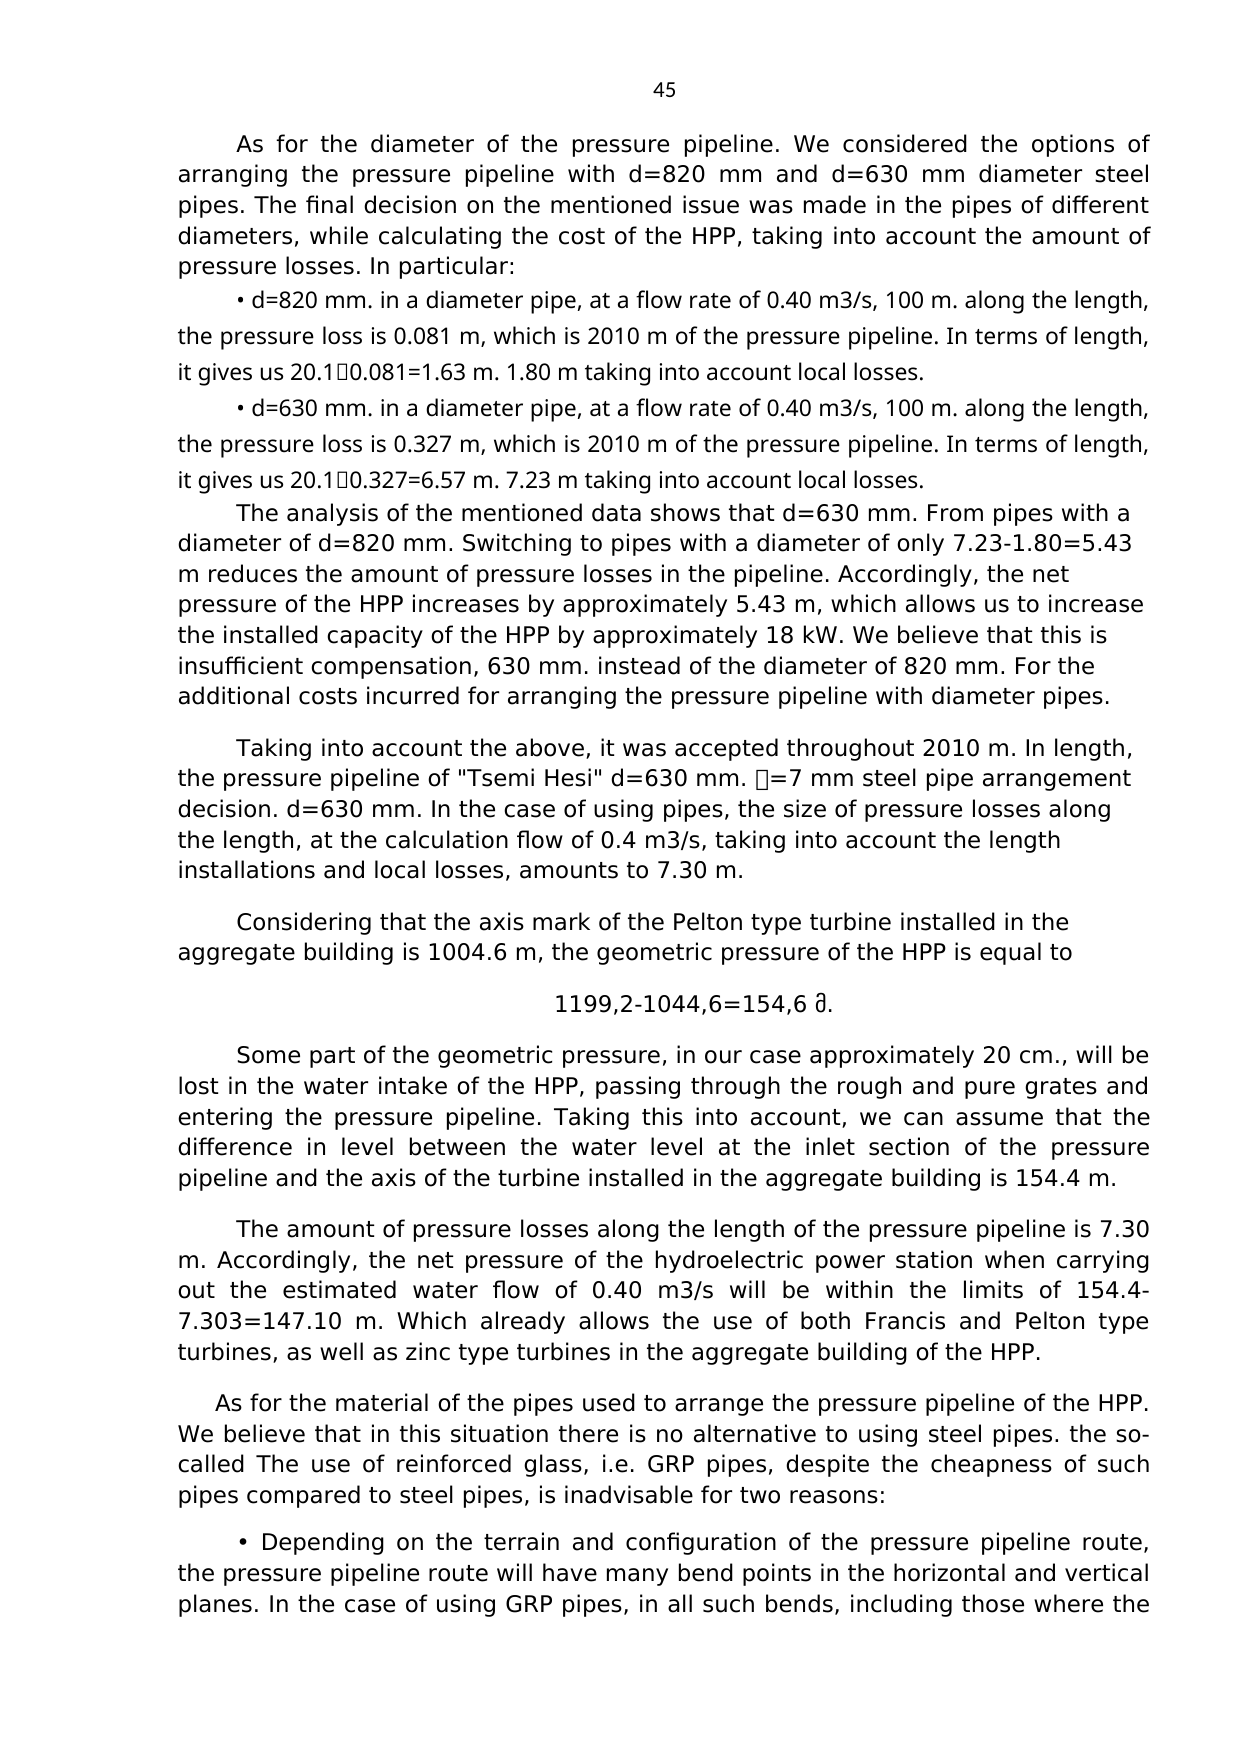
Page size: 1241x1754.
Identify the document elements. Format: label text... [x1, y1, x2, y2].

text The analysis of the mentioned data shows that d=630 mm. From pipes with a diameter of d=820 mm. Switching to pipes with a diameter of only 7.23-1.80=5.43 m reduces the amount of pressure losses in the pipeline. Accordingly, the net pressure of the HPP increases by approximately 5.43 m, which allows us to increase the installed capacity of the HPP by approximately 18 kW. We believe that this is insufficient compensation, 630 mm. instead of the diameter of 820 mm. For the additional costs incurred for arranging the pressure pipeline with diameter pipes. [177, 500, 1152, 710]
text Some part of the geometric pressure, in our case approximately 20 cm., will be lost in the water intake of the HPP, passing through the rough and pure grates and entering the pressure pipeline. Taking this into account, we can assume that the difference in level between the water level at the inlet section of the pressure pipeline and the axis of the turbine installed in the aggregate building is 154.4 m. [177, 1042, 1152, 1192]
text As for the diameter of the pressure pipeline. We considered the options of arranging the pressure pipeline with d=820 mm and d=630 mm diameter steel pipes. The final decision on the mentioned issue was made in the pipes of different diameters, while calculating the cost of the HPP, taking into account the amount of pressure losses. In particular: [177, 131, 1152, 280]
text 1199,2-1044,6=154,6 მ. [177, 991, 1152, 1018]
text The amount of pressure losses along the length of the pressure pipeline is 7.30 m. Accordingly, the net pressure of the hydroelectric power station when carrying out the estimated water flow of 0.40 m3/s will be within the limits of 154.4-7.303=147.10 m. Which already allows the use of both Francis and Pelton type turbines, as well as zinc type turbines in the aggregate building of the HPP. [177, 1216, 1152, 1366]
text As for the material of the pipes used to arrange the pressure pipeline of the HPP. We believe that in this situation there is no alternative to using steel pipes. the so-called The use of reinforced glass, i.e. GRP pipes, despite the cheapness of such pipes compared to steel pipes, is inadvisable for two reasons: [177, 1390, 1152, 1509]
text Taking into account the above, it was accepted throughout 2010 m. In length, the pressure pipeline of "Tsemi Hesi" d=630 mm. =7 mm steel pipe arrangement decision. d=630 mm. In the case of using pipes, the size of pressure losses along the length, at the calculation flow of 0.4 m3/s, taking into account the length installations and local losses, amounts to 7.30 m. [177, 735, 1152, 884]
text Considering that the axis mark of the Pelton type turbine installed in the aggregate building is 1004.6 m, the geometric pressure of the HPP is equal to [177, 909, 1152, 966]
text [177, 1529, 1152, 1617]
text • d=630 mm. in a diameter pipe, at a flow rate of 0.40 m3/s, 100 m. along the length, the pressure loss is 0.327 m, which is 2010 m of the pressure pipeline. In terms of length, it gives us 20.10.327=6.57 m. 7.23 m taking into account local losses. [177, 392, 1152, 495]
text • d=820 mm. in a diameter pipe, at a flow rate of 0.40 m3/s, 100 m. along the length, the pressure loss is 0.081 m, which is 2010 m of the pressure pipeline. In terms of length, it gives us 20.10.081=1.63 m. 1.80 m taking into account local losses. [177, 284, 1152, 387]
